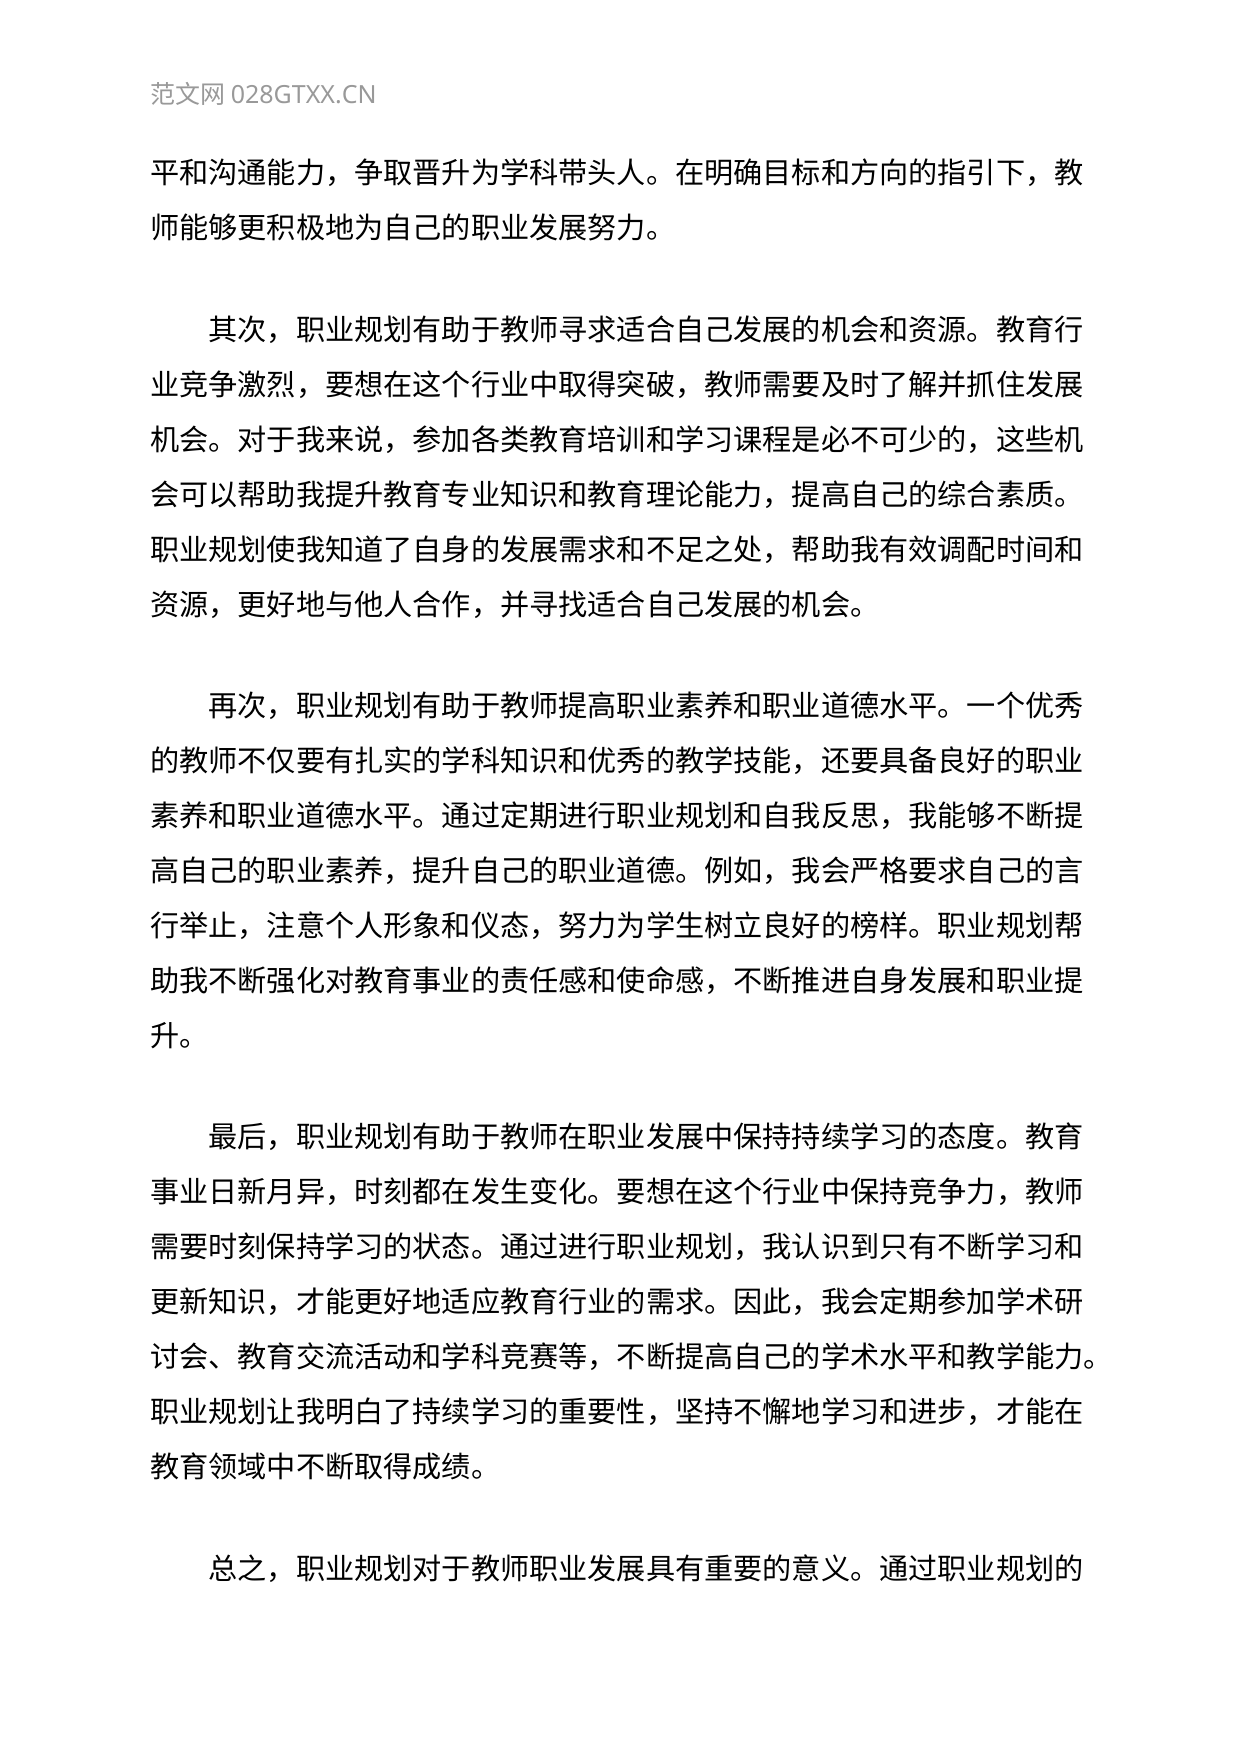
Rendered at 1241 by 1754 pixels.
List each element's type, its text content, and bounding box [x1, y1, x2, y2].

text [150, 1545, 1090, 1587]
text 最后，职业规划有助于教师在职业发展中保持持续学习的态度。教育事业日新月异，时刻都在发生变化。要想在这个行业中保持竞争力，教师需要时刻保持学习的状态。通过进行职业规划，我认识到只有不断学习和更新知识，才能更好地适应教育行业的需求。因此，我会定期参加学术研讨会、教育交流活动和学科竞赛等，不断提高自己的学术水平和教学能力。职业规划让我明白了持续学习的重要性，坚持不懈地学习和进步，才能在教育领域中不断取得成绩。 [150, 1114, 1090, 1486]
text 其次，职业规划有助于教师寻求适合自己发展的机会和资源。教育行业竞争激烈，要想在这个行业中取得突破，教师需要及时了解并抓住发展机会。对于我来说，参加各类教育培训和学习课程是必不可少的，这些机会可以帮助我提升教育专业知识和教育理论能力，提高自己的综合素质。职业规划使我知道了自身的发展需求和不足之处，帮助我有效调配时间和资源，更好地与他人合作，并寻找适合自己发展的机会。 [150, 307, 1090, 623]
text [150, 150, 1090, 247]
text 再次，职业规划有助于教师提高职业素养和职业道德水平。一个优秀的教师不仅要有扎实的学科知识和优秀的教学技能，还要具备良好的职业素养和职业道德水平。通过定期进行职业规划和自我反思，我能够不断提高自己的职业素养，提升自己的职业道德。例如，我会严格要求自己的言行举止，注意个人形象和仪态，努力为学生树立良好的榜样。职业规划帮助我不断强化对教育事业的责任感和使命感，不断推进自身发展和职业提升。 [150, 683, 1090, 1054]
